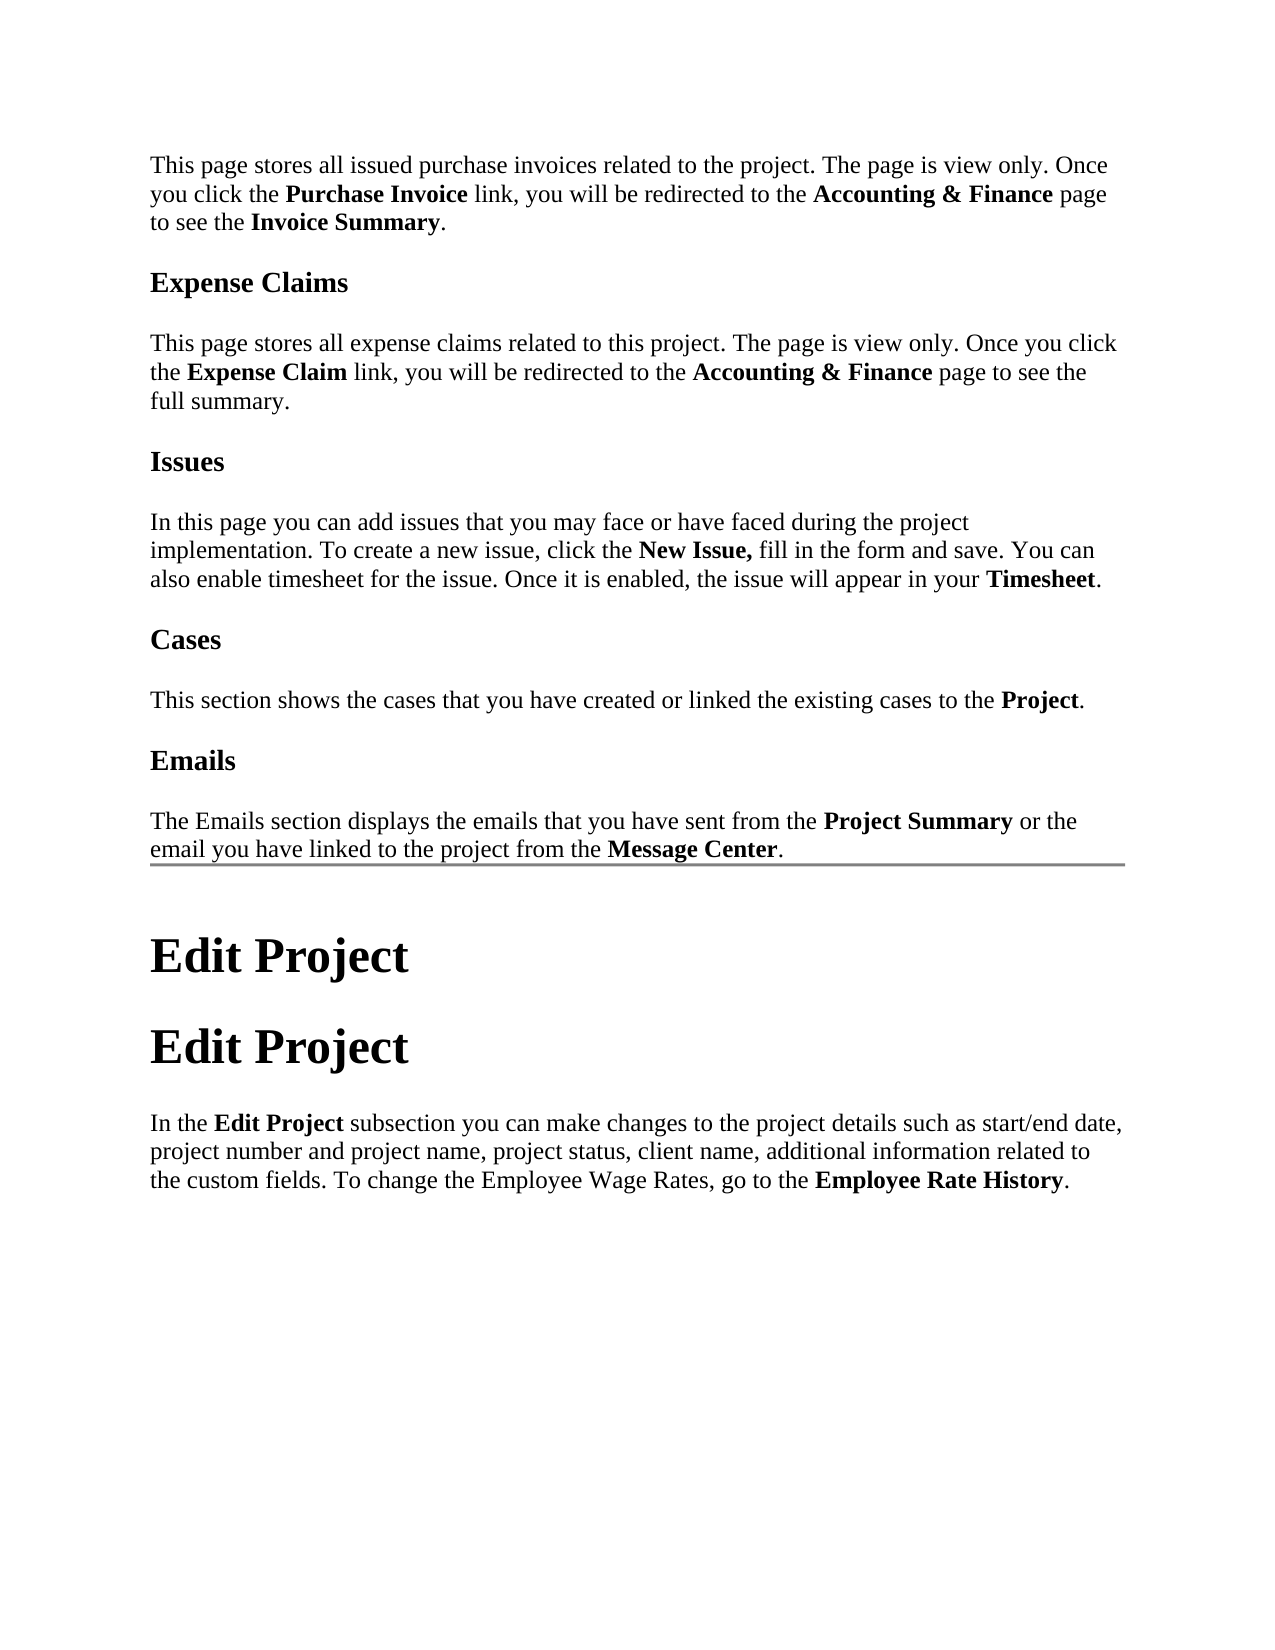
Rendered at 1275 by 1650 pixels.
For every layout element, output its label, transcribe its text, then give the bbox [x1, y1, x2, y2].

subtitle Expense Claims [150, 266, 1125, 299]
subtitle Edit Project [150, 926, 1125, 983]
text In this page you can add issues that you may face or have faced during the project implementation. To create a new issue, click the New Issue, fill in the form and save. You can also enable timesheet for the issue. Once it is enabled, the issue will appear in your Timesheet. [150, 507, 1125, 593]
text This page stores all expense claims related to this project. The page is view only. Once you click the Expense Claim link, you will be redirected to the Accounting & Finance page to see the full summary. [150, 328, 1125, 414]
subtitle Emails [150, 743, 1125, 777]
text This page stores all issued purchase invoices related to the project. The page is view only. Once you click the Purchase Invoice link, you will be redirected to the Accounting & Finance page to see the Invoice Summary. [150, 150, 1125, 236]
text This section shows the cases that you have created or linked the existing cases to the Project. [150, 685, 1125, 714]
subtitle Edit Project [150, 1017, 1125, 1074]
subtitle Cases [150, 622, 1125, 656]
text The Emails section displays the emails that you have sent from the Project Summary or the email you have linked to the project from the Message Center. [150, 806, 1125, 863]
subtitle Issues [150, 444, 1125, 477]
